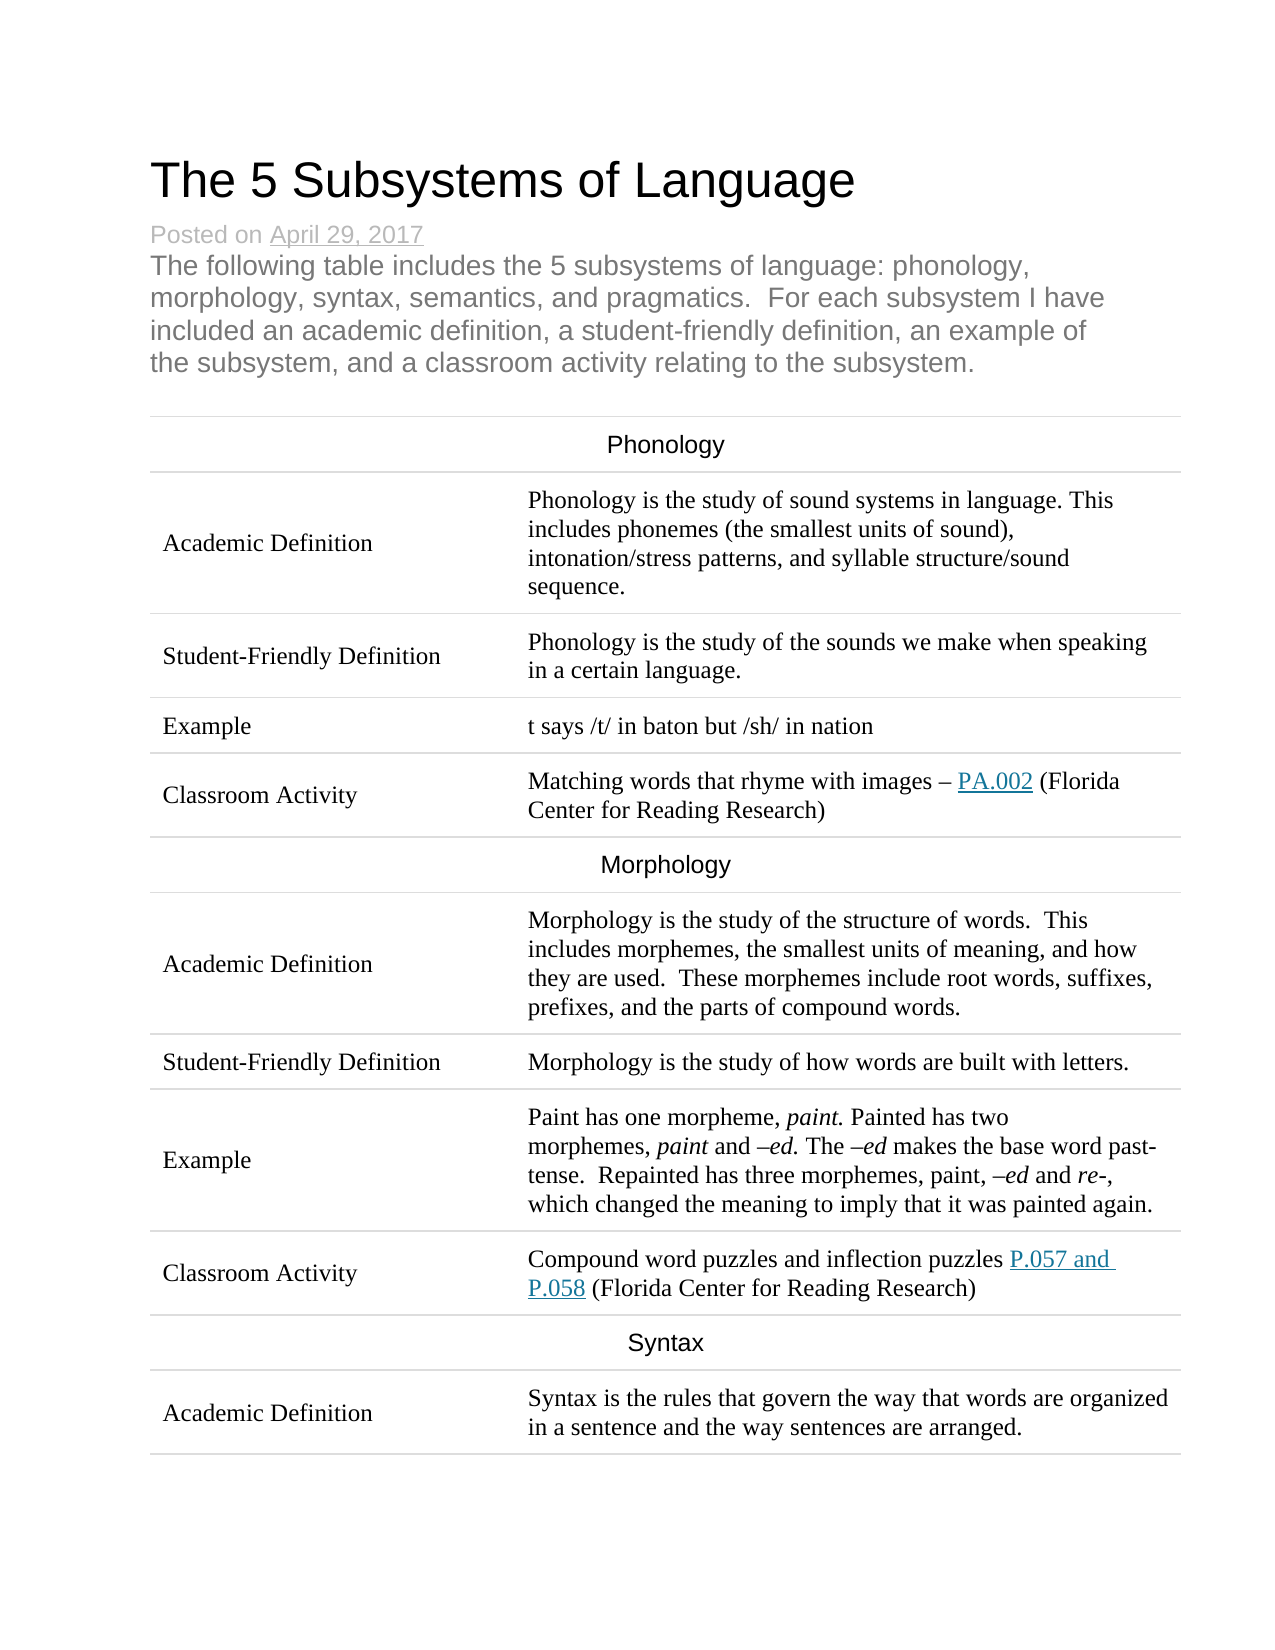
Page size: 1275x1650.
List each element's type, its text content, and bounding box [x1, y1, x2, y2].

table_cell Morphology is the study of how words are built with letters. [515, 1035, 1181, 1088]
table_cell Phonology is the study of the sounds we make when speaking in a certain language. [515, 614, 1181, 697]
table_cell Example [150, 1090, 515, 1230]
table_cell Morphology is the study of the structure of words. This includes morphemes, the smallest units of meaning, and how they are used. These morphemes include root words, suffixes, prefixes, and the parts of compound words. [515, 893, 1181, 1033]
table_cell Classroom Activity [150, 1232, 515, 1314]
text Posted on April 29, 2017 [150, 220, 1125, 249]
table_cell Morphology [150, 838, 1181, 891]
table_cell Compound word puzzles and inflection puzzles P.057 and P.058 (Florida Center for Reading Research) [515, 1232, 1181, 1314]
table_cell Academic Definition [150, 473, 515, 613]
table_cell Phonology is the study of sound systems in language. This includes phonemes (the smallest units of sound), intonation/stress patterns, and syllable structure/sound sequence. [515, 473, 1181, 613]
text The following table includes the 5 subsystems of language: phonology, morphology, syntax, semantics, and pragmatics. For each subsystem I have included an academic definition, a student-friendly definition, an example of the subsystem, and a classroom activity relating to the subsystem. [150, 249, 1125, 378]
table_cell Academic Definition [150, 893, 515, 1033]
table_cell Student-Friendly Definition [150, 1035, 515, 1088]
table_header Phonology [150, 417, 1181, 471]
table_cell t says /t/ in baton but /sh/ in nation [515, 698, 1181, 752]
table_cell Academic Definition [150, 1371, 515, 1453]
table_cell Matching words that rhyme with images – PA.002 (Florida Center for Reading Research) [515, 754, 1181, 836]
table_cell Classroom Activity [150, 754, 515, 836]
table_cell Syntax [150, 1316, 1181, 1369]
table_cell Syntax is the rules that govern the way that words are organized in a sentence and the way sentences are arranged. [515, 1371, 1181, 1453]
text The 5 Subsystems of Language [150, 150, 1125, 207]
table_cell Student-Friendly Definition [150, 614, 515, 697]
table_cell Example [150, 698, 515, 752]
table_cell Paint has one morpheme, paint. Painted has two morphemes, paint and –ed. The –ed makes the base word past-tense. Repainted has three morphemes, paint, –ed and re-, which changed the meaning to imply that it was painted again. [515, 1090, 1181, 1230]
